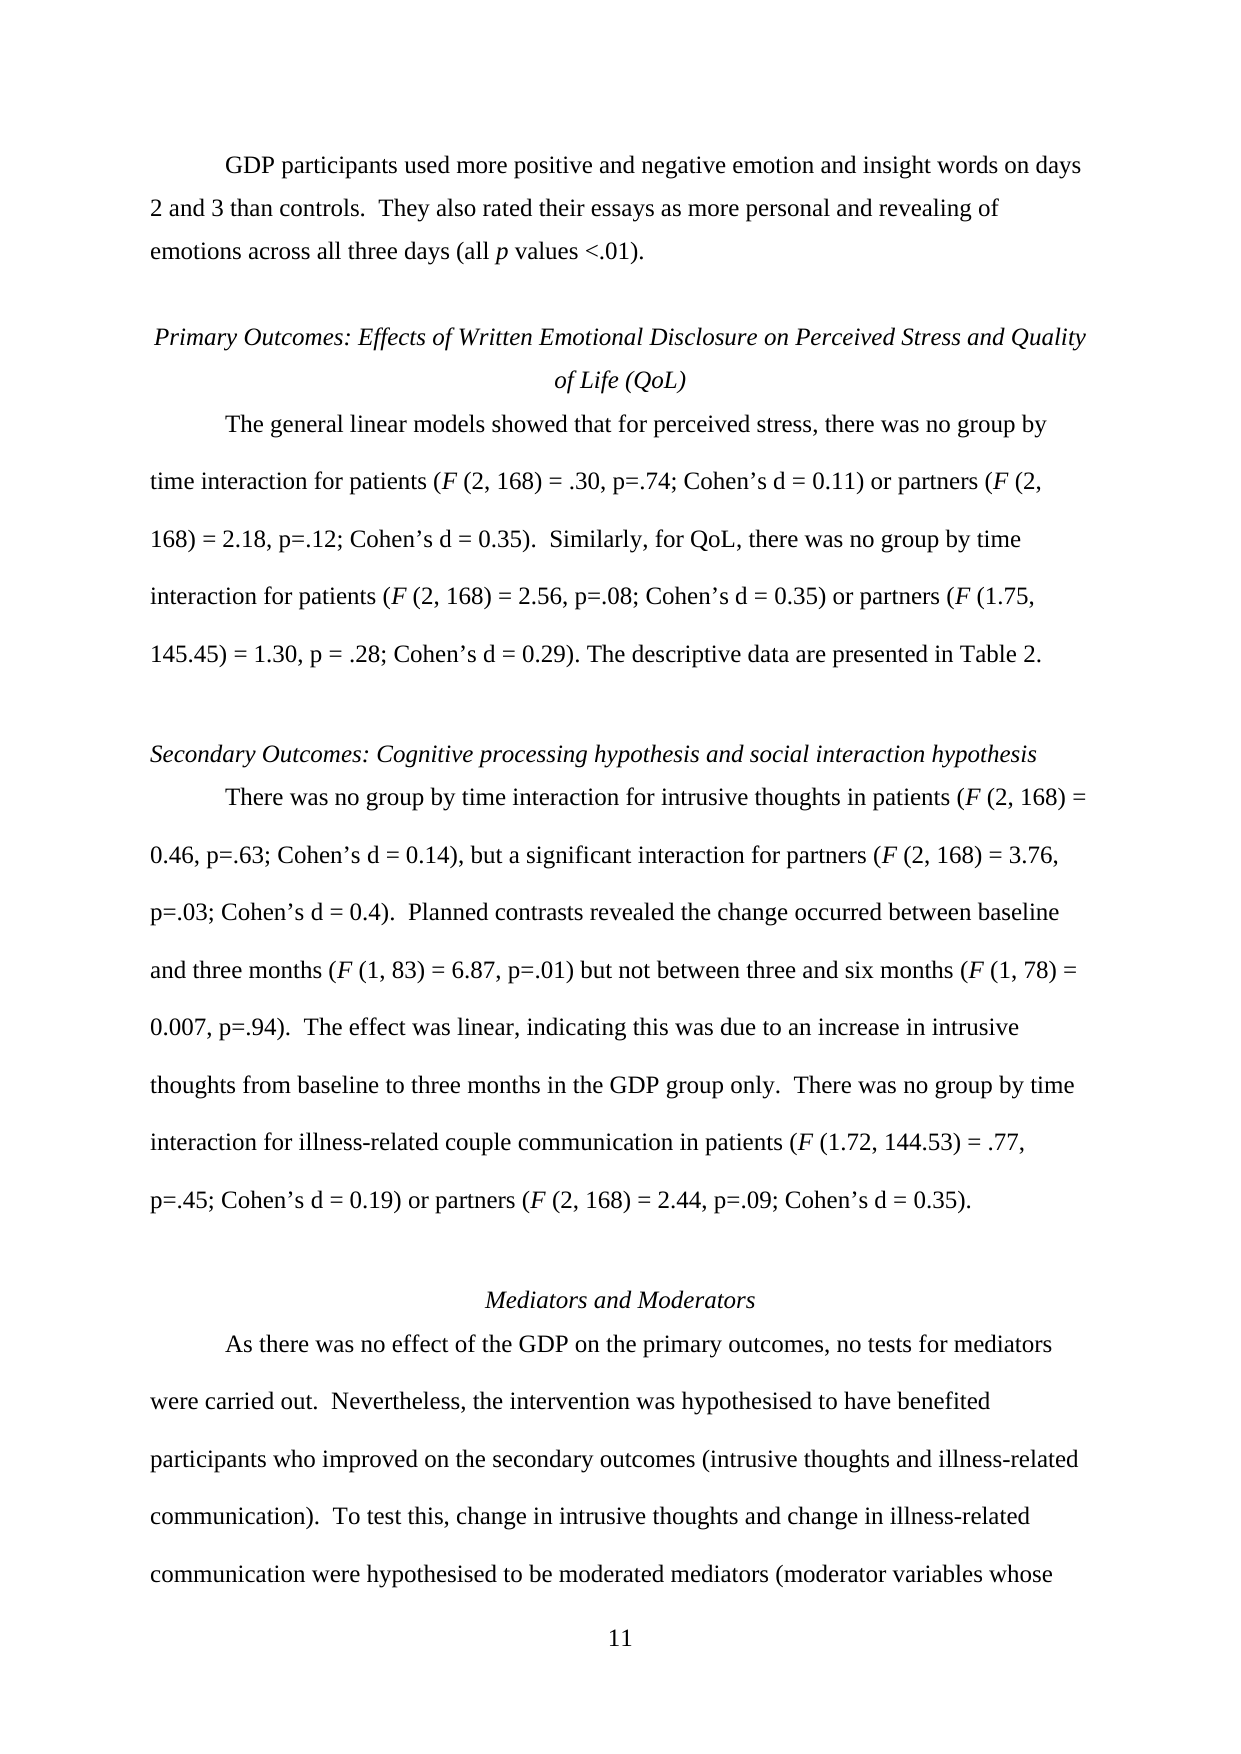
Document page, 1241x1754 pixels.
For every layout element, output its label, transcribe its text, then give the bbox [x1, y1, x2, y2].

text There was no group by time interaction for intrusive thoughts in patients (F (2, 168) = 0.46, p=.63; Cohen’s d = 0.14), but a significant interaction for partners (F (2, 168) = 3.76, p=.03; Cohen’s d = 0.4). Planned contrasts revealed the change occurred between baseline and three months (F (1, 83) = 6.87, p=.01) but not between three and six months (F (1, 78) = 0.007, p=.94). The effect was linear, indicating this was due to an increase in intrusive thoughts from baseline to three months in the GDP group only. There was no group by time interaction for illness-related couple communication in patients (F (1.72, 144.53) = .77, p=.45; Cohen’s d = 0.19) or partners (F (2, 168) = 2.44, p=.09; Cohen’s d = 0.35). [150, 782, 1090, 1214]
text Primary Outcomes: Effects of Written Emotional Disclosure on Perceived Stress and Quality of Life (QoL) [150, 322, 1090, 394]
text The general linear models showed that for perceived stress, there was no group by time interaction for patients (F (2, 168) = .30, p=.74; Cohen’s d = 0.11) or partners (F (2, 168) = 2.18, p=.12; Cohen’s d = 0.35). Similarly, for QoL, there was no group by time interaction for patients (F (2, 168) = 2.56, p=.08; Cohen’s d = 0.35) or partners (F (1.75, 145.45) = 1.30, p = .28; Cohen’s d = 0.29). The descriptive data are presented in Table 2. [150, 409, 1090, 667]
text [150, 1329, 1090, 1587]
text Mediators and Moderators [150, 1286, 1090, 1314]
text Secondary Outcomes: Cognitive processing hypothesis and social interaction hypothesis [150, 739, 1090, 768]
text GDP participants used more positive and negative emotion and insight words on days 2 and 3 than controls. They also rated their essays as more personal and revealing of emotions across all three days (all p values <.01). [150, 150, 1090, 265]
